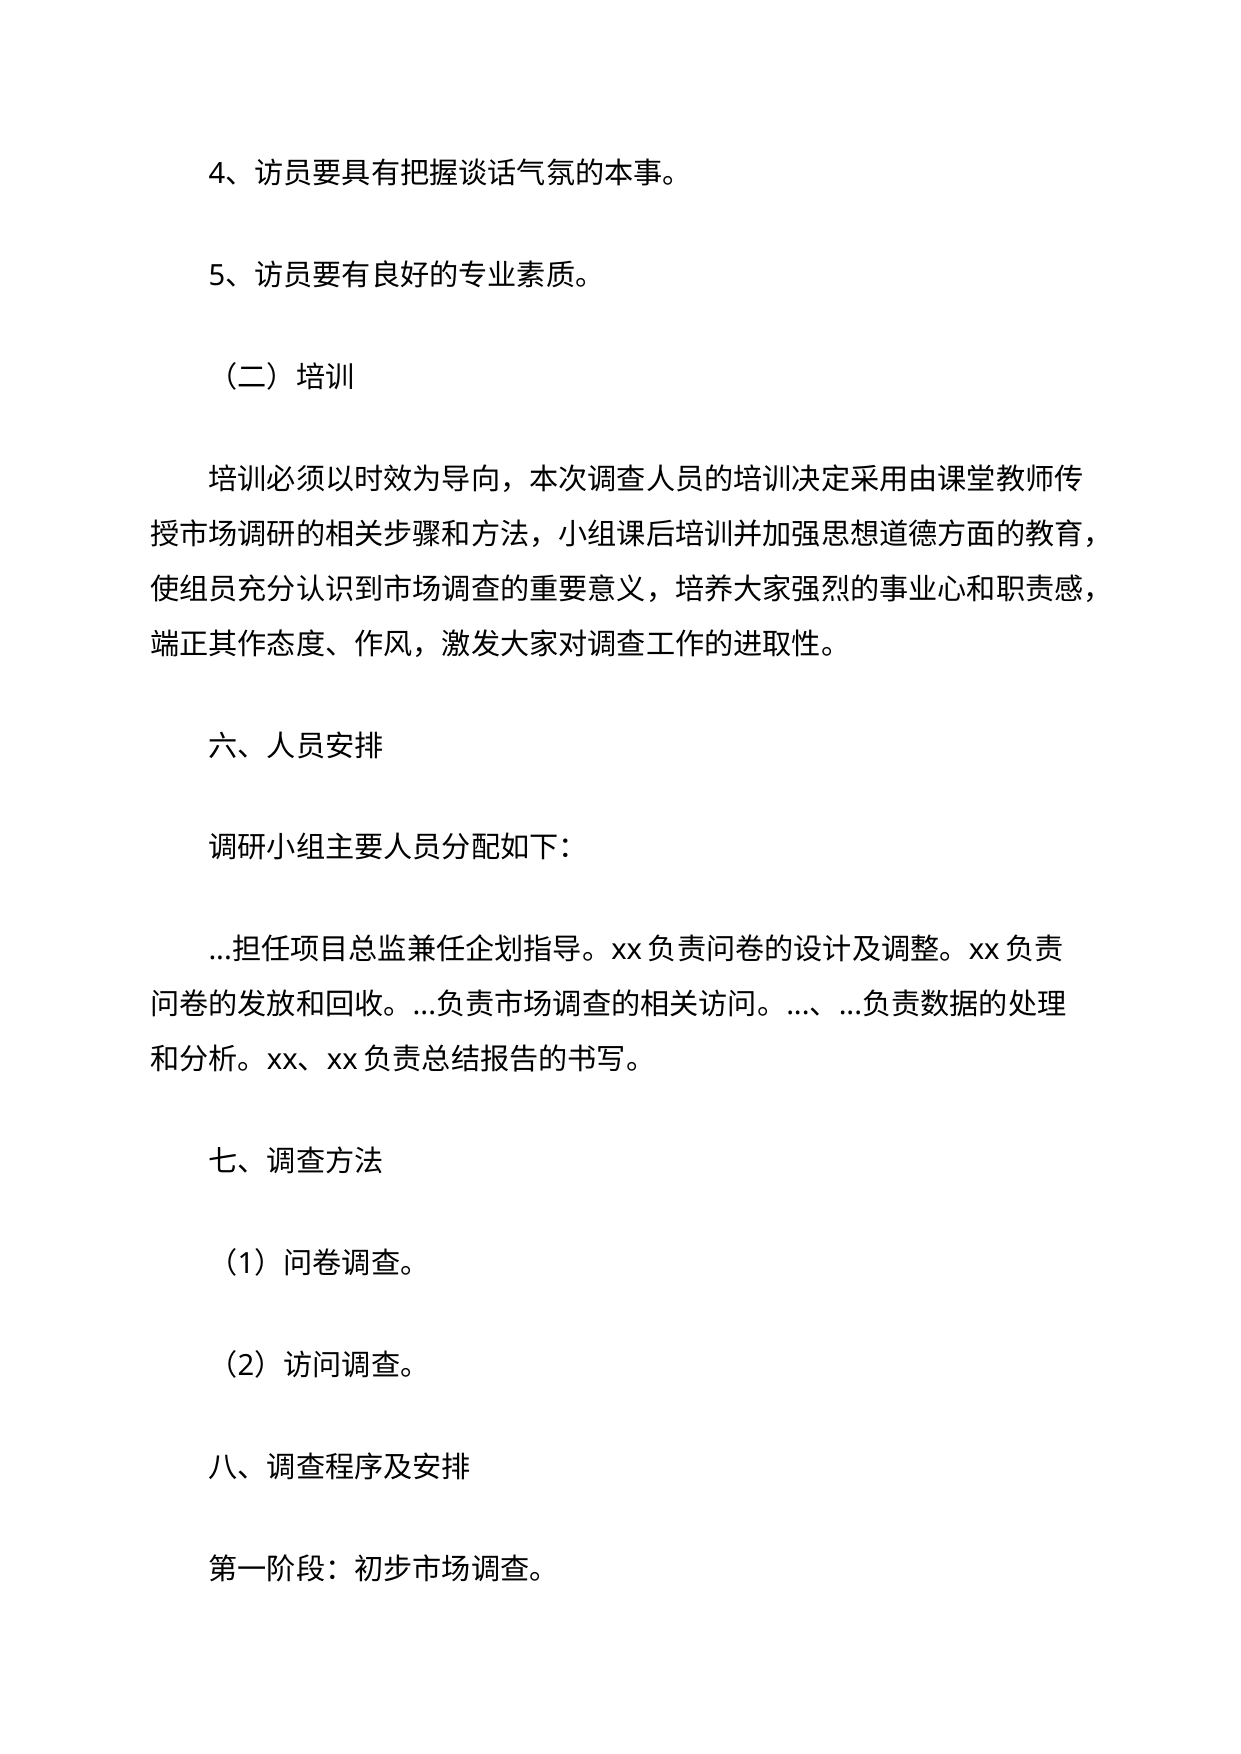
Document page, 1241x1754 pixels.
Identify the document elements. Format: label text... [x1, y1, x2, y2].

text 4、访员要具有把握谈话气氛的本事。 [150, 150, 1090, 192]
text 调研小组主要人员分配如下： [150, 824, 1090, 866]
text （二）培训 [150, 354, 1090, 396]
text 培训必须以时效为导向，本次调查人员的培训决定采用由课堂教师传授市场调研的相关步骤和方法，小组课后培训并加强思想道德方面的教育，使组员充分认识到市场调查的重要意义，培养大家强烈的事业心和职责感，端正其作态度、作风，激发大家对调查工作的进取性。 [150, 456, 1090, 663]
text 5、访员要有良好的专业素质。 [150, 252, 1090, 294]
text 七、调查方法 [150, 1138, 1090, 1180]
text ...担任项目总监兼任企划指导。xx负责问卷的设计及调整。xx负责问卷的发放和回收。...负责市场调查的相关访问。...、...负责数据的处理和分析。xx、xx负责总结报告的书写。 [150, 926, 1090, 1078]
text （1）问卷调查。 [150, 1239, 1090, 1282]
text 第一阶段：初步市场调查。 [150, 1545, 1090, 1587]
text 六、人员安排 [150, 722, 1090, 764]
text （2）访问调查。 [150, 1341, 1090, 1384]
text 八、调查程序及安排 [150, 1443, 1090, 1486]
